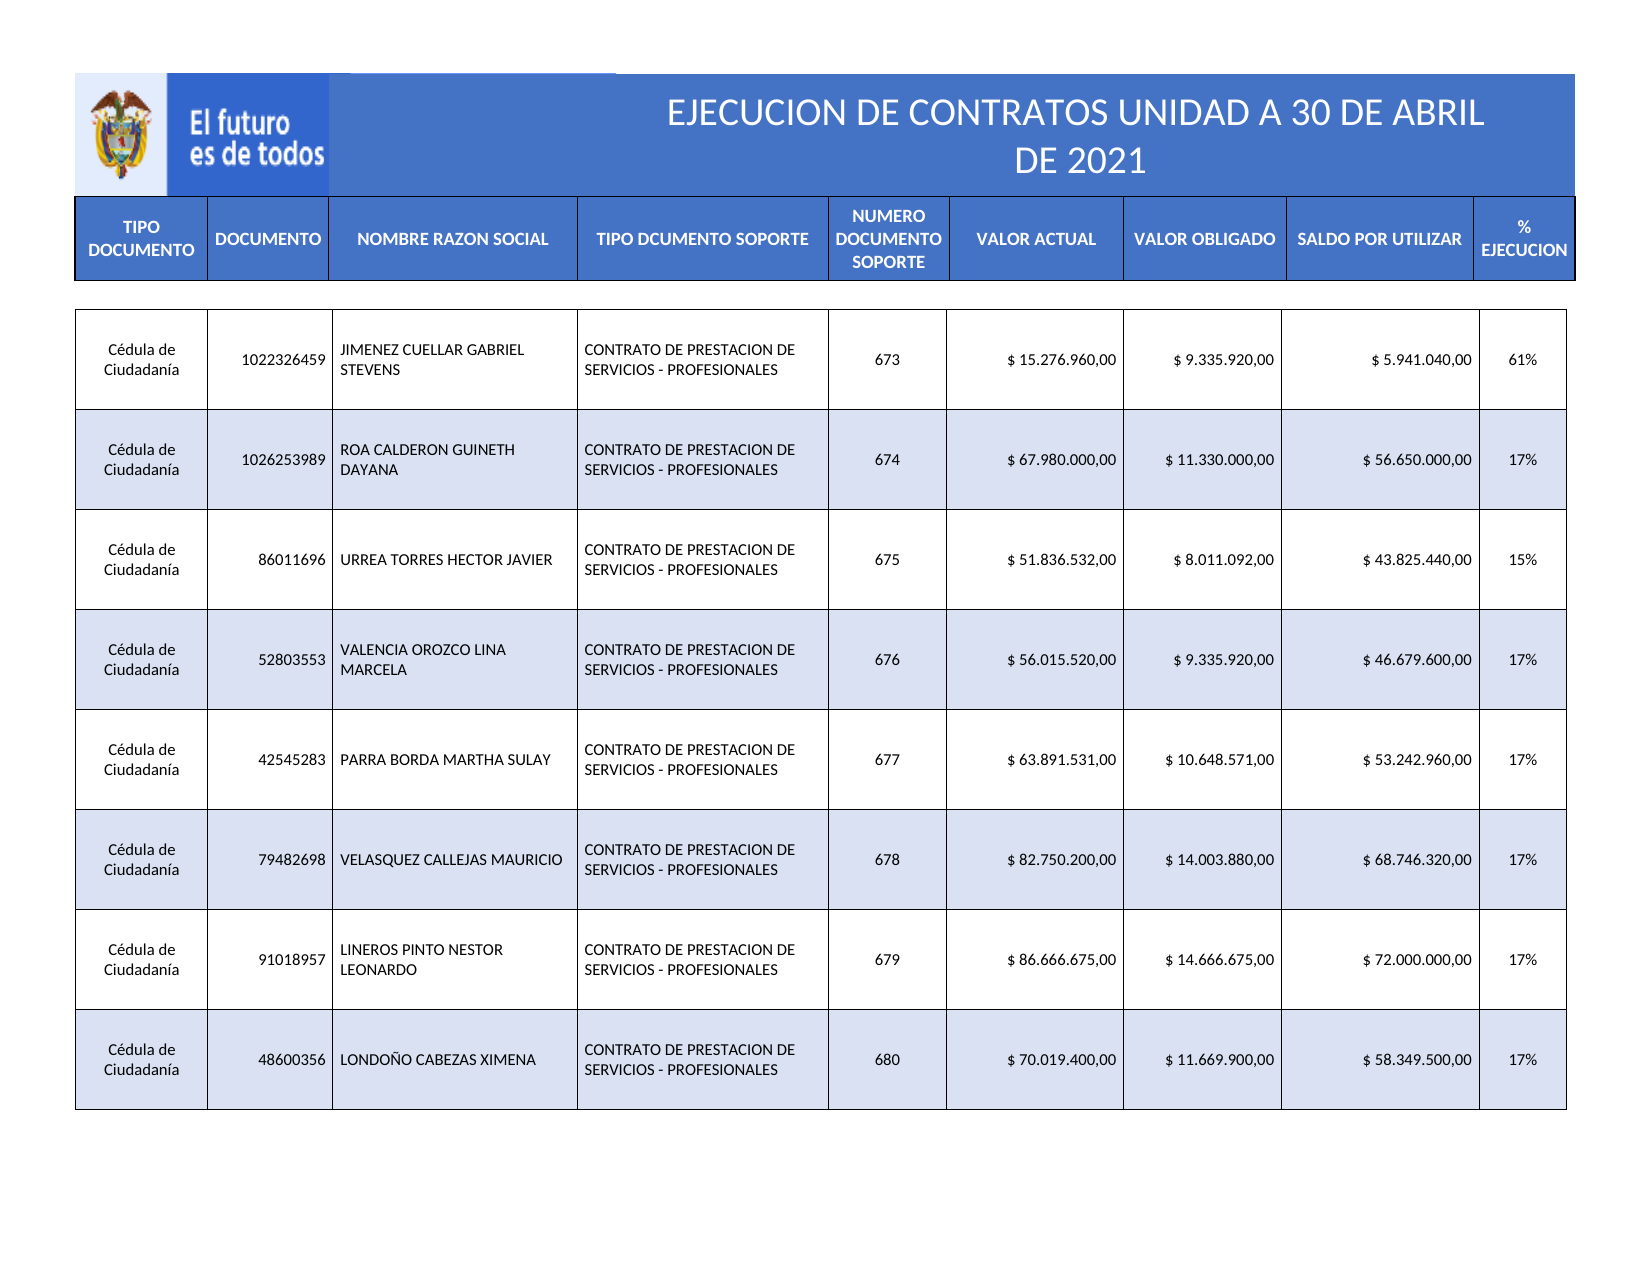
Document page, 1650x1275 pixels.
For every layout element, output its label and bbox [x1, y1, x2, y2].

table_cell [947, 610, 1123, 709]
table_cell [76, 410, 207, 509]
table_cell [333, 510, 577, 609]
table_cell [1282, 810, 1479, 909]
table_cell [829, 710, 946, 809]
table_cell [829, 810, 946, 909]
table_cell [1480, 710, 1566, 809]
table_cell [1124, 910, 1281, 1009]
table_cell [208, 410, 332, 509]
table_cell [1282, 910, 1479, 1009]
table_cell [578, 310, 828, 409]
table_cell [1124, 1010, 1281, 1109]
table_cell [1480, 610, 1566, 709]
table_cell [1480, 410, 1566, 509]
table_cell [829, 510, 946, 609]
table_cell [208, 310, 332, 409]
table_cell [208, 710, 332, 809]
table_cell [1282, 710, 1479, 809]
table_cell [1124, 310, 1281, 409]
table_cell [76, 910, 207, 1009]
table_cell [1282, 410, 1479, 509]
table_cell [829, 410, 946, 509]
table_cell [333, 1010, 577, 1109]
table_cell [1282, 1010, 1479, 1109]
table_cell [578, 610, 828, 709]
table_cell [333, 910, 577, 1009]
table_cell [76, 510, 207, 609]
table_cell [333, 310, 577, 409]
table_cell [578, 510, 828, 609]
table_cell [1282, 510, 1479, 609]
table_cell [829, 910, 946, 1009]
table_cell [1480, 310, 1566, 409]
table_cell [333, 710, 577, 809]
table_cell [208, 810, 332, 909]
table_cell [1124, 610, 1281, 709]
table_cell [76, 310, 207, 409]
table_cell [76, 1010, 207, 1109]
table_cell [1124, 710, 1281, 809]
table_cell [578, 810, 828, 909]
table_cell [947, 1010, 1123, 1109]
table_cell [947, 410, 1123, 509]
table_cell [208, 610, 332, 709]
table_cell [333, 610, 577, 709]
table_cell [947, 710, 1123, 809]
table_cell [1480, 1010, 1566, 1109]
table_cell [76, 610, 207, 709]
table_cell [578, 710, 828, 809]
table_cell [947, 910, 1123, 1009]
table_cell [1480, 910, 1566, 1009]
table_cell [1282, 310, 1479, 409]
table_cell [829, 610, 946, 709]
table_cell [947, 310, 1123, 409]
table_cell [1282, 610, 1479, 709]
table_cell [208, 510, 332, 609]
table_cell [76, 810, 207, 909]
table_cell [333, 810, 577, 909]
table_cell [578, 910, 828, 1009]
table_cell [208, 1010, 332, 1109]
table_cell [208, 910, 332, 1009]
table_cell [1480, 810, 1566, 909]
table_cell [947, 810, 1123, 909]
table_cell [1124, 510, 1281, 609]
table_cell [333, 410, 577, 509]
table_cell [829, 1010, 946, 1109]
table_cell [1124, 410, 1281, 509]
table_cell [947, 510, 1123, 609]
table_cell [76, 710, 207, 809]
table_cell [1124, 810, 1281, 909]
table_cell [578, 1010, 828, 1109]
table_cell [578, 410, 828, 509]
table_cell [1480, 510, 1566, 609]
picture [75, 73, 617, 196]
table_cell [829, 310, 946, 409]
